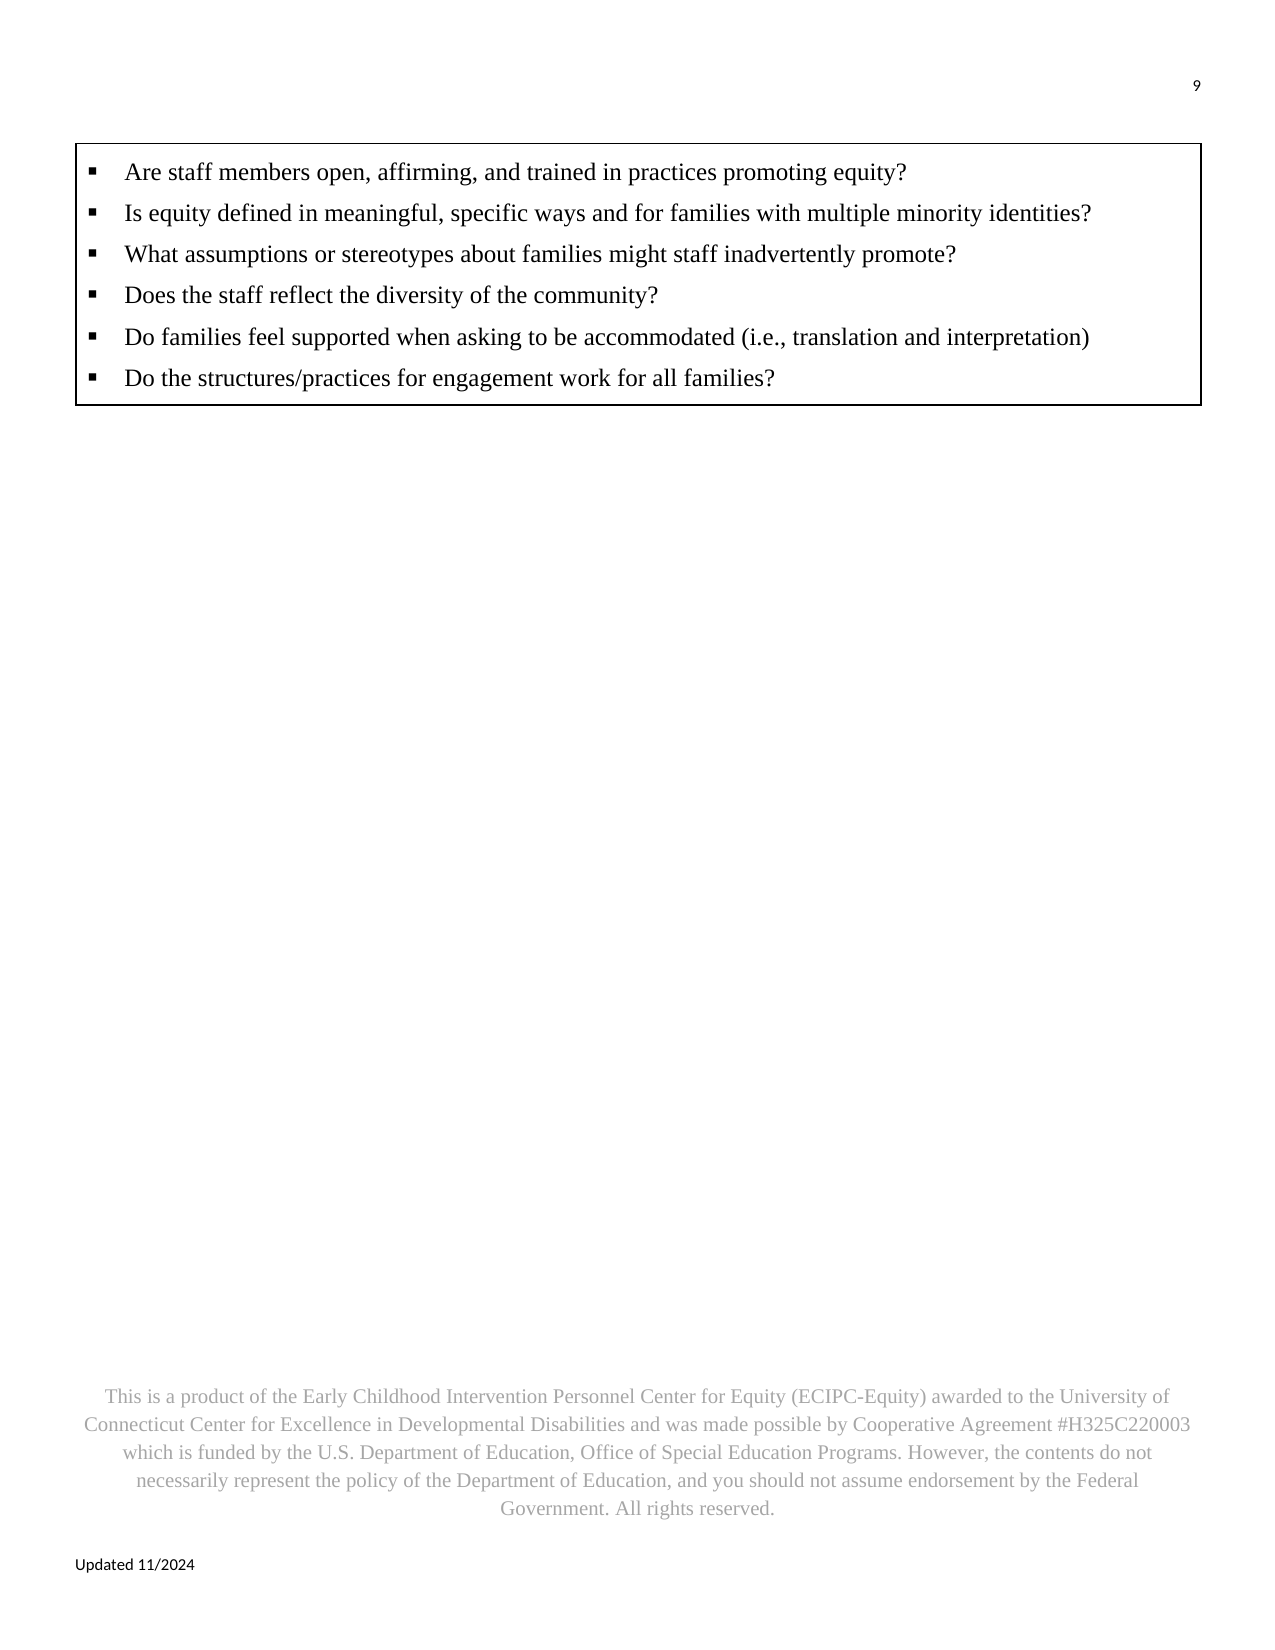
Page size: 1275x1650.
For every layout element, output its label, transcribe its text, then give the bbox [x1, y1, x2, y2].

table_cell Are staff members open, affirming, and trained in practices promoting equity? Is equity defined in meaningful, specific ways and for families with multiple minority identities? What assumptions or stereotypes about families might staff inadvertently promote? Does the staff reflect the diversity of the community? Do families feel supported when asking to be accommodated (i.e., translation and interpretation) Do the structures/practices for engagement work for all families? [77, 144, 1200, 404]
text This is a product of the Early Childhood Intervention Personnel Center for Equity (ECIPC-Equity) awarded to the University of Connecticut Center for Excellence in Developmental Disabilities and was made possible by Cooperative Agreement #H325C220003 which is funded by the U.S. Department of Education, Office of Special Education Programs. However, the contents do not necessarily represent the policy of the Department of Education, and you should not assume endorsement by the Federal Government. All rights reserved. [75, 1384, 1200, 1520]
